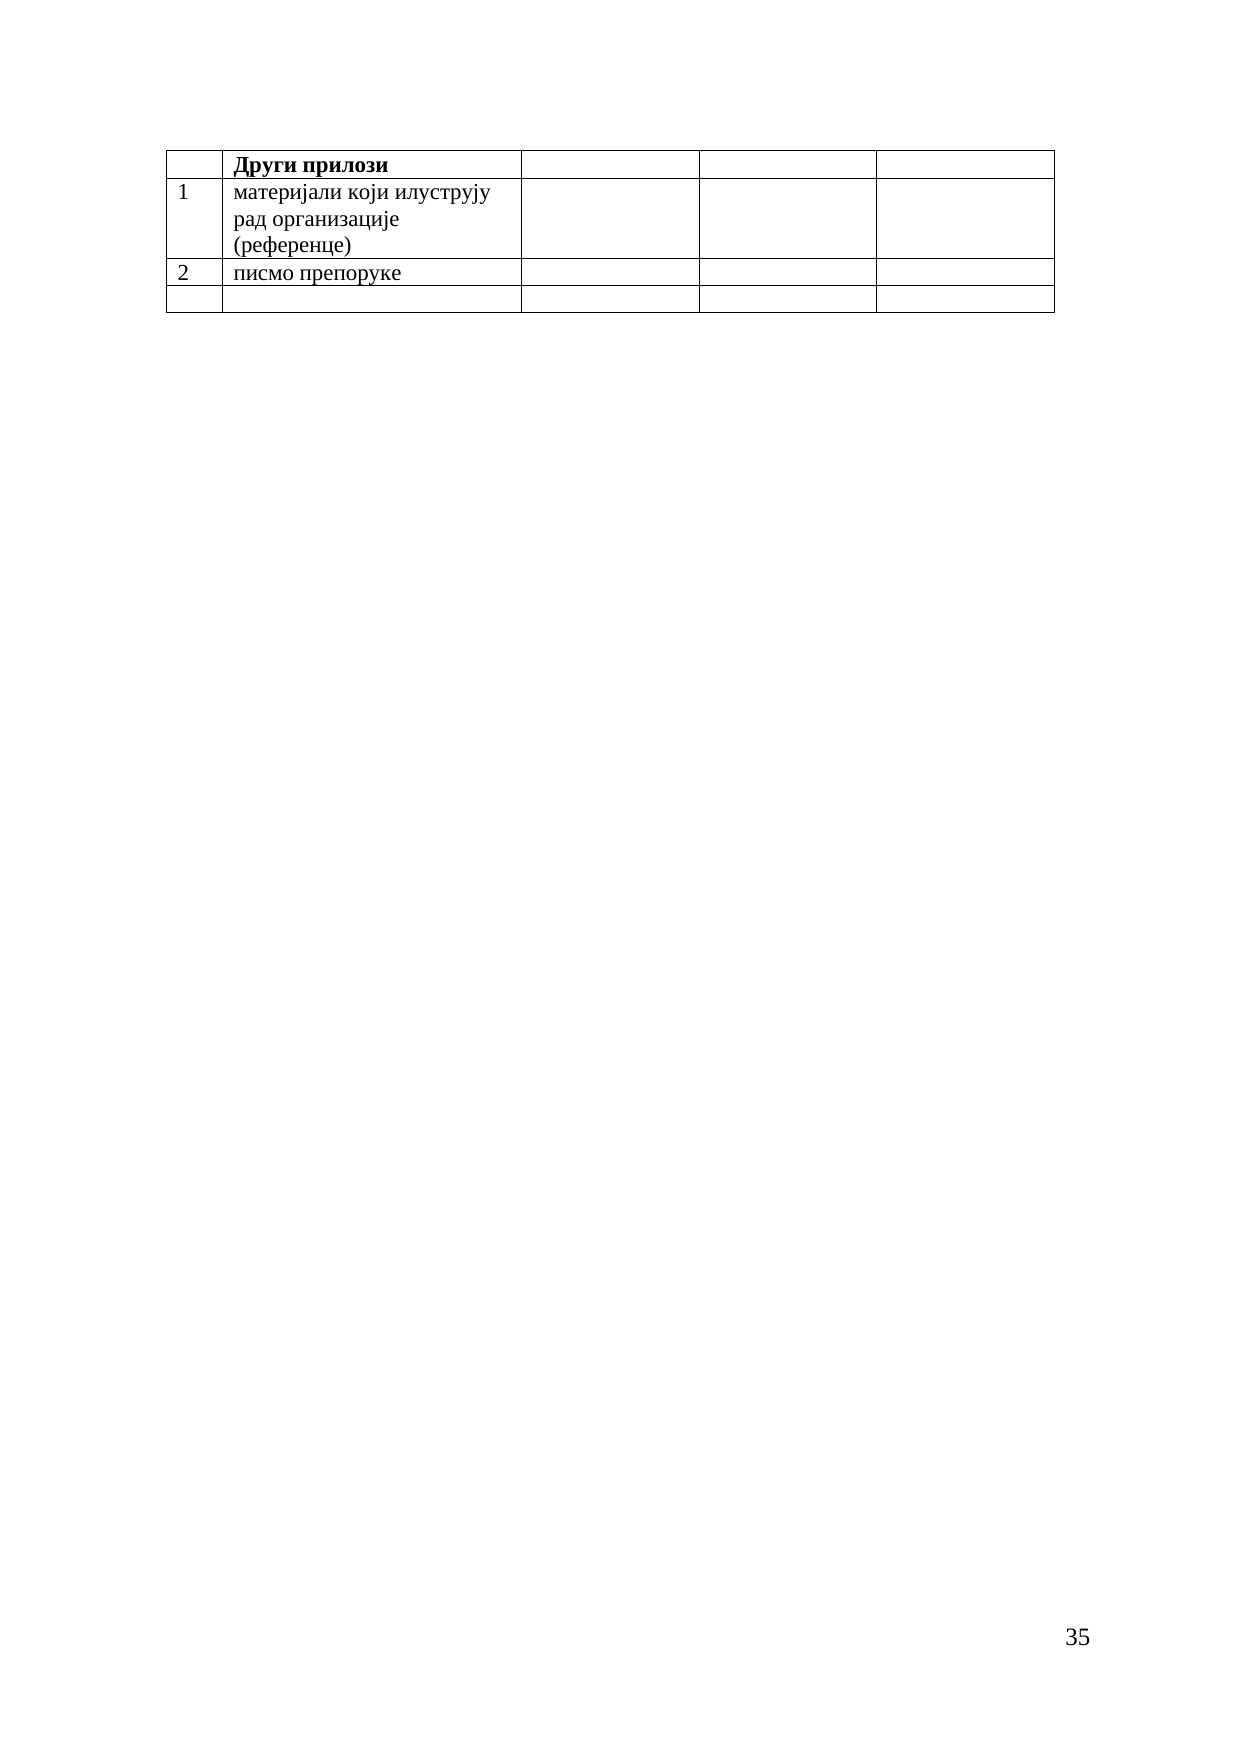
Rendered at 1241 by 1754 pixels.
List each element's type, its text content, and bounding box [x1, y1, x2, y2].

table_cell [223, 286, 521, 312]
table_cell [877, 151, 1054, 177]
table_cell [877, 179, 1054, 257]
table_cell 1 [167, 179, 222, 257]
table_cell [700, 286, 876, 312]
table_cell [167, 151, 222, 177]
table_cell [522, 151, 699, 177]
table_cell [700, 151, 876, 177]
table_cell [700, 179, 876, 257]
table_cell [877, 286, 1054, 312]
table_cell [522, 286, 699, 312]
table_cell [522, 259, 699, 285]
table_cell [700, 259, 876, 285]
table_cell писмо препоруке [223, 259, 521, 285]
table_cell [167, 286, 222, 312]
table_cell [877, 259, 1054, 285]
table_cell Други прилози [223, 151, 521, 177]
table_cell [522, 179, 699, 257]
table_cell материјали који илуструју рад организације (референце) [223, 179, 521, 257]
table_cell 2 [167, 259, 222, 285]
